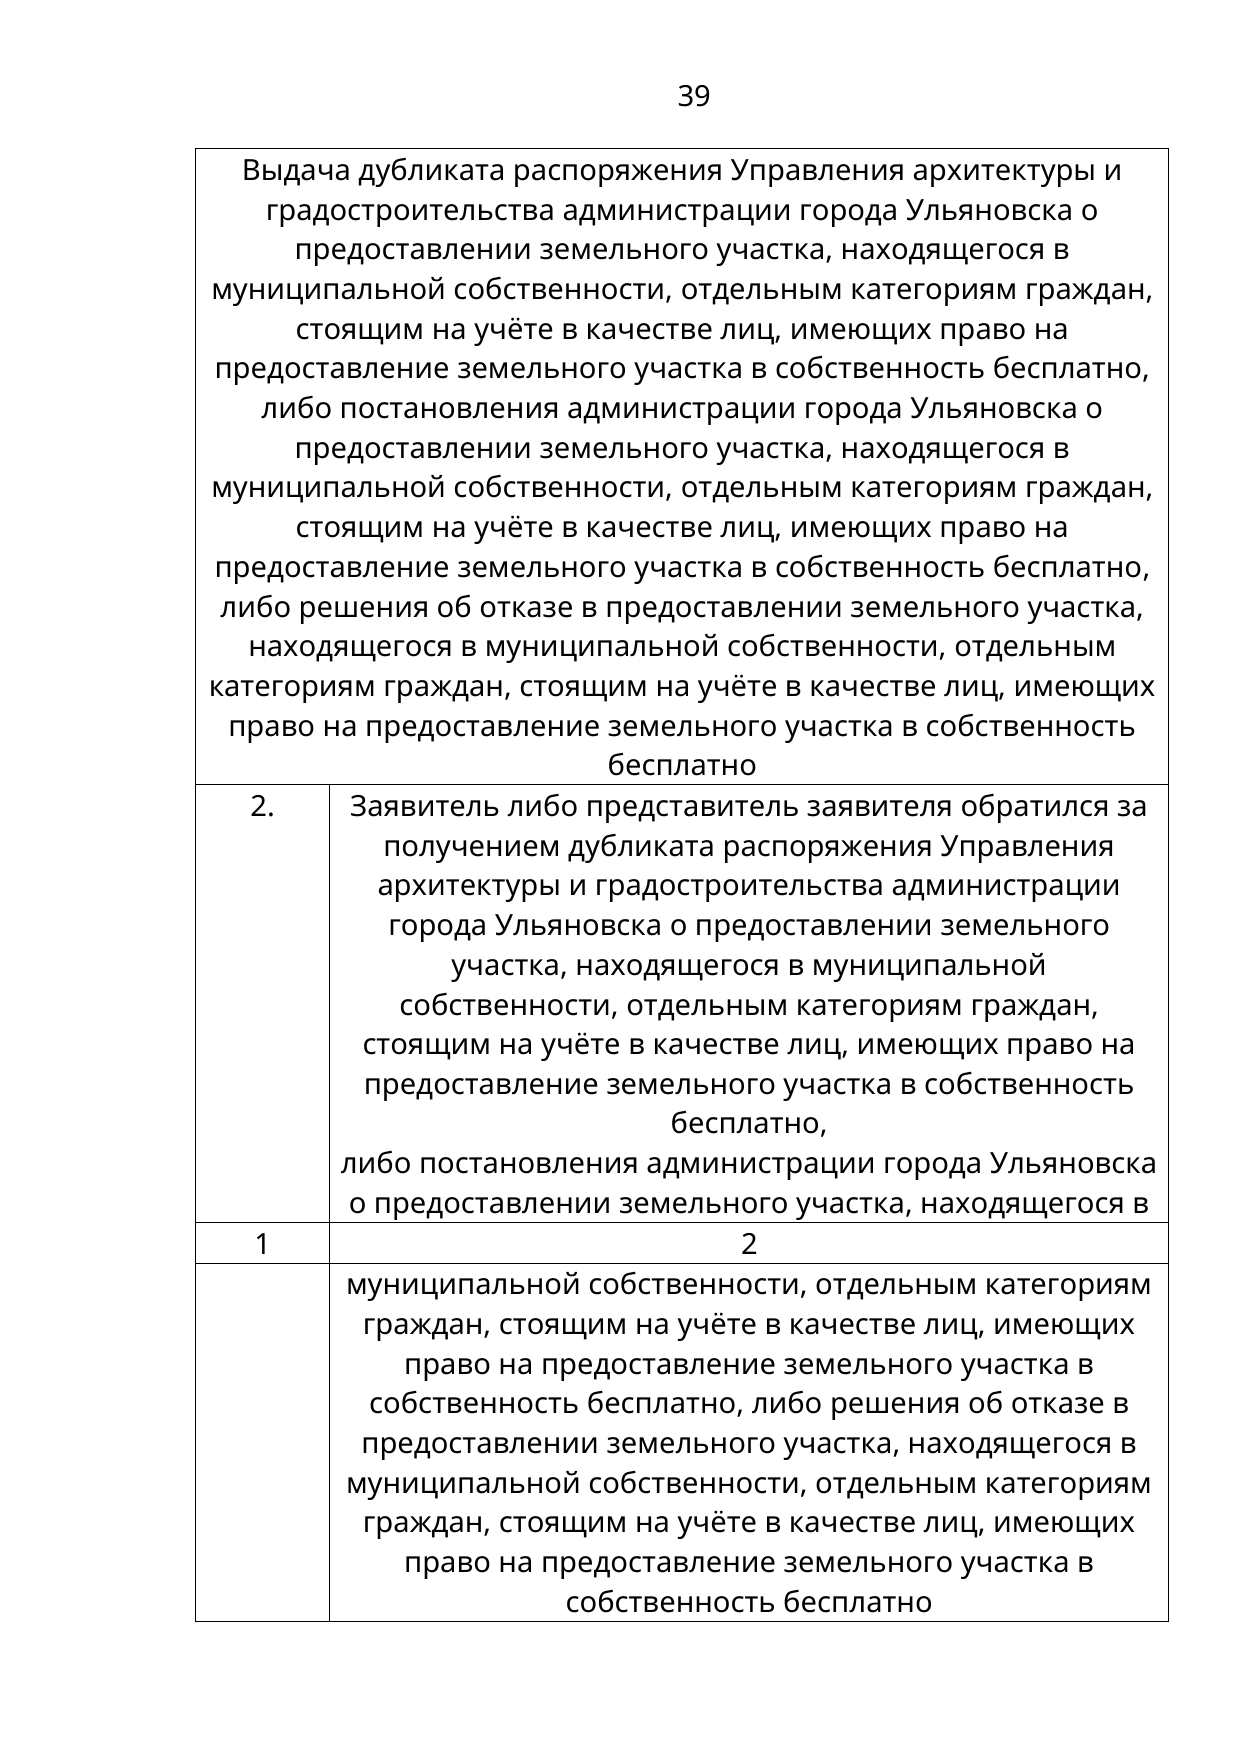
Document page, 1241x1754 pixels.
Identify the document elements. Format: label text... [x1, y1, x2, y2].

table_cell 2 [330, 1223, 1168, 1263]
table_cell 1 [196, 1223, 329, 1263]
table_cell Выдача дубликата распоряжения Управления архитектуры и градостроительства администрации города Ульяновска о предоставлении земельного участка, находящегося в муниципальной собственности, отдельным категориям граждан, стоящим на учёте в качестве лиц, имеющих право на предоставление земельного участка в собственность бесплатно, либо постановления администрации города Ульяновска о предоставлении земельного участка, находящегося в муниципальной собственности, отдельным категориям граждан, стоящим на учёте в качестве лиц, имеющих право на предоставление земельного участка в собственность бесплатно, либо решения об отказе в предоставлении земельного участка, находящегося в муниципальной собственности, отдельным категориям граждан, стоящим на учёте в качестве лиц, имеющих право на предоставление земельного участка в собственность бесплатно [196, 149, 1168, 784]
table_cell муниципальной собственности, отдельным категориям граждан, стоящим на учёте в качестве лиц, имеющих право на предоставление земельного участка в собственность бесплатно, либо решения об отказе в предоставлении земельного участка, находящегося в муниципальной собственности, отдельным категориям граждан, стоящим на учёте в качестве лиц, имеющих право на предоставление земельного участка в собственность бесплатно [330, 1264, 1168, 1621]
table_cell [196, 1264, 329, 1621]
table_cell Заявитель либо представитель заявителя обратился за получением дубликата распоряжения Управления архитектуры и градостроительства администрации города Ульяновска о предоставлении земельного участка, находящегося в муниципальной собственности, отдельным категориям граждан, стоящим на учёте в качестве лиц, имеющих право на предоставление земельного участка в собственность бесплатно, либо постановления администрации города Ульяновска о предоставлении земельного участка, находящегося в [330, 785, 1168, 1222]
table_cell 2. [196, 785, 329, 1222]
